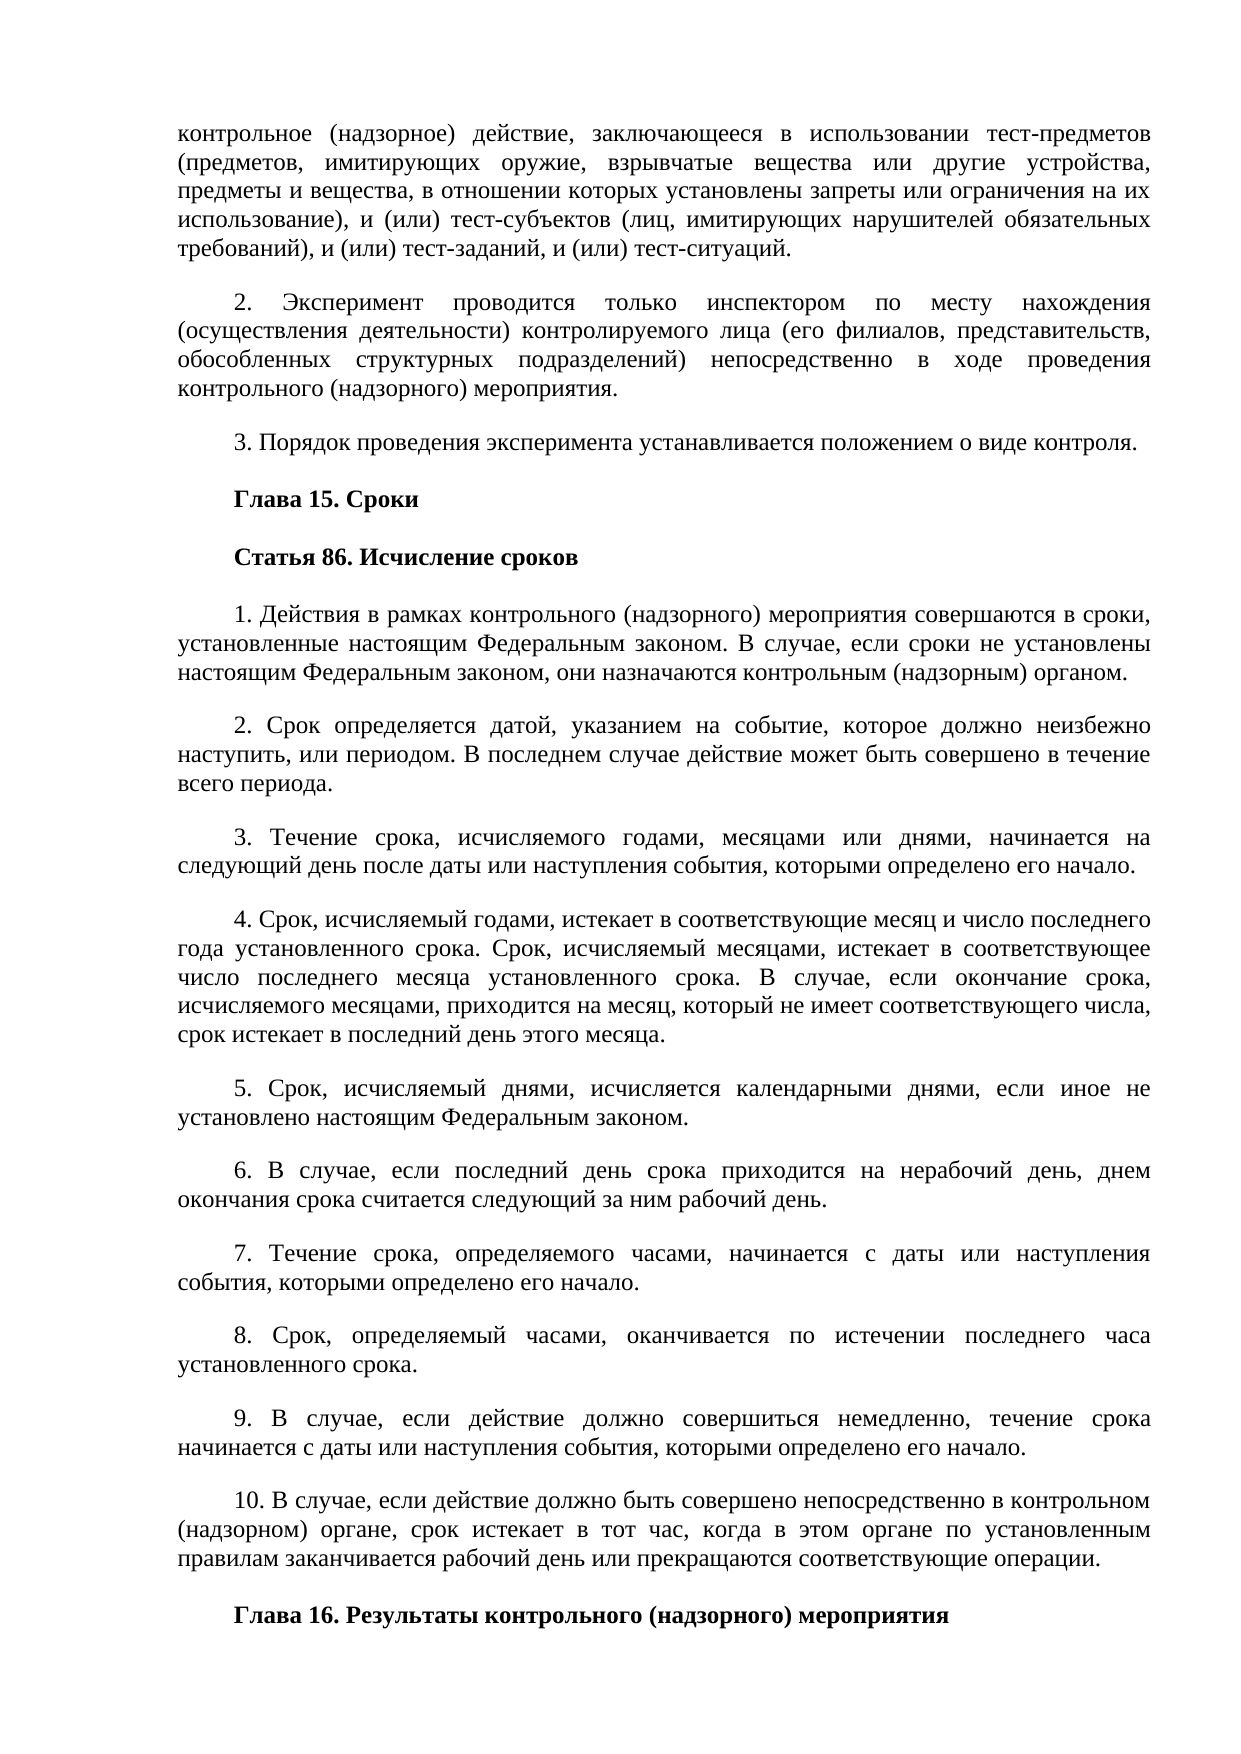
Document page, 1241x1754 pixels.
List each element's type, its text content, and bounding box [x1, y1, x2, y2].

text 8. Срок, определяемый часами, оканчивается по истечении последнего часа установленного срока. [177, 1321, 1152, 1378]
text 9. В случае, если действие должно совершиться немедленно, течение срока начинается с даты или наступления события, которыми определено его начало. [177, 1403, 1152, 1461]
title Глава 16. Результаты контрольного (надзорного) мероприятия [177, 1601, 1152, 1629]
text 10. В случае, если действие должно быть совершено непосредственно в контрольном (надзорном) органе, срок истекает в тот час, когда в этом органе по установленным правилам заканчивается рабочий день или прекращаются соответствующие операции. [177, 1486, 1152, 1572]
title Глава 15. Сроки [177, 484, 1152, 513]
text 3. Течение срока, исчисляемого годами, месяцами или днями, начинается на следующий день после даты или наступления события, которыми определено его начало. [177, 822, 1152, 879]
text 3. Порядок проведения эксперимента устанавливается положением о виде контроля. [177, 427, 1152, 456]
text 5. Срок, исчисляемый днями, исчисляется календарными днями, если иное не установлено настоящим Федеральным законом. [177, 1073, 1152, 1131]
text 1. Действия в рамках контрольного (надзорного) мероприятия совершаются в сроки, установленные настоящим Федеральным законом. В случае, если сроки не установлены настоящим Федеральным законом, они назначаются контрольным (надзорным) органом. [177, 599, 1152, 686]
text 2. Эксперимент проводится только инспектором по месту нахождения (осуществления деятельности) контролируемого лица (его филиалов, представительств, обособленных структурных подразделений) непосредственно в ходе проведения контрольного (надзорного) мероприятия. [177, 287, 1152, 402]
text 6. В случае, если последний день срока приходится на нерабочий день, днем окончания срока считается следующий за ним рабочий день. [177, 1156, 1152, 1213]
text 7. Течение срока, определяемого часами, начинается с даты или наступления события, которыми определено его начало. [177, 1238, 1152, 1296]
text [177, 118, 1152, 262]
text 2. Срок определяется датой, указанием на событие, которое должно неизбежно наступить, или периодом. В последнем случае действие может быть совершено в течение всего периода. [177, 711, 1152, 797]
title Статья 86. Исчисление сроков [177, 542, 1152, 571]
text 4. Срок, исчисляемый годами, истекает в соответствующие месяц и число последнего года установленного срока. Срок, исчисляемый месяцами, истекает в соответствующее число последнего месяца установленного срока. В случае, если окончание срока, исчисляемого месяцами, приходится на месяц, который не имеет соответствующего числа, срок истекает в последний день этого месяца. [177, 904, 1152, 1048]
